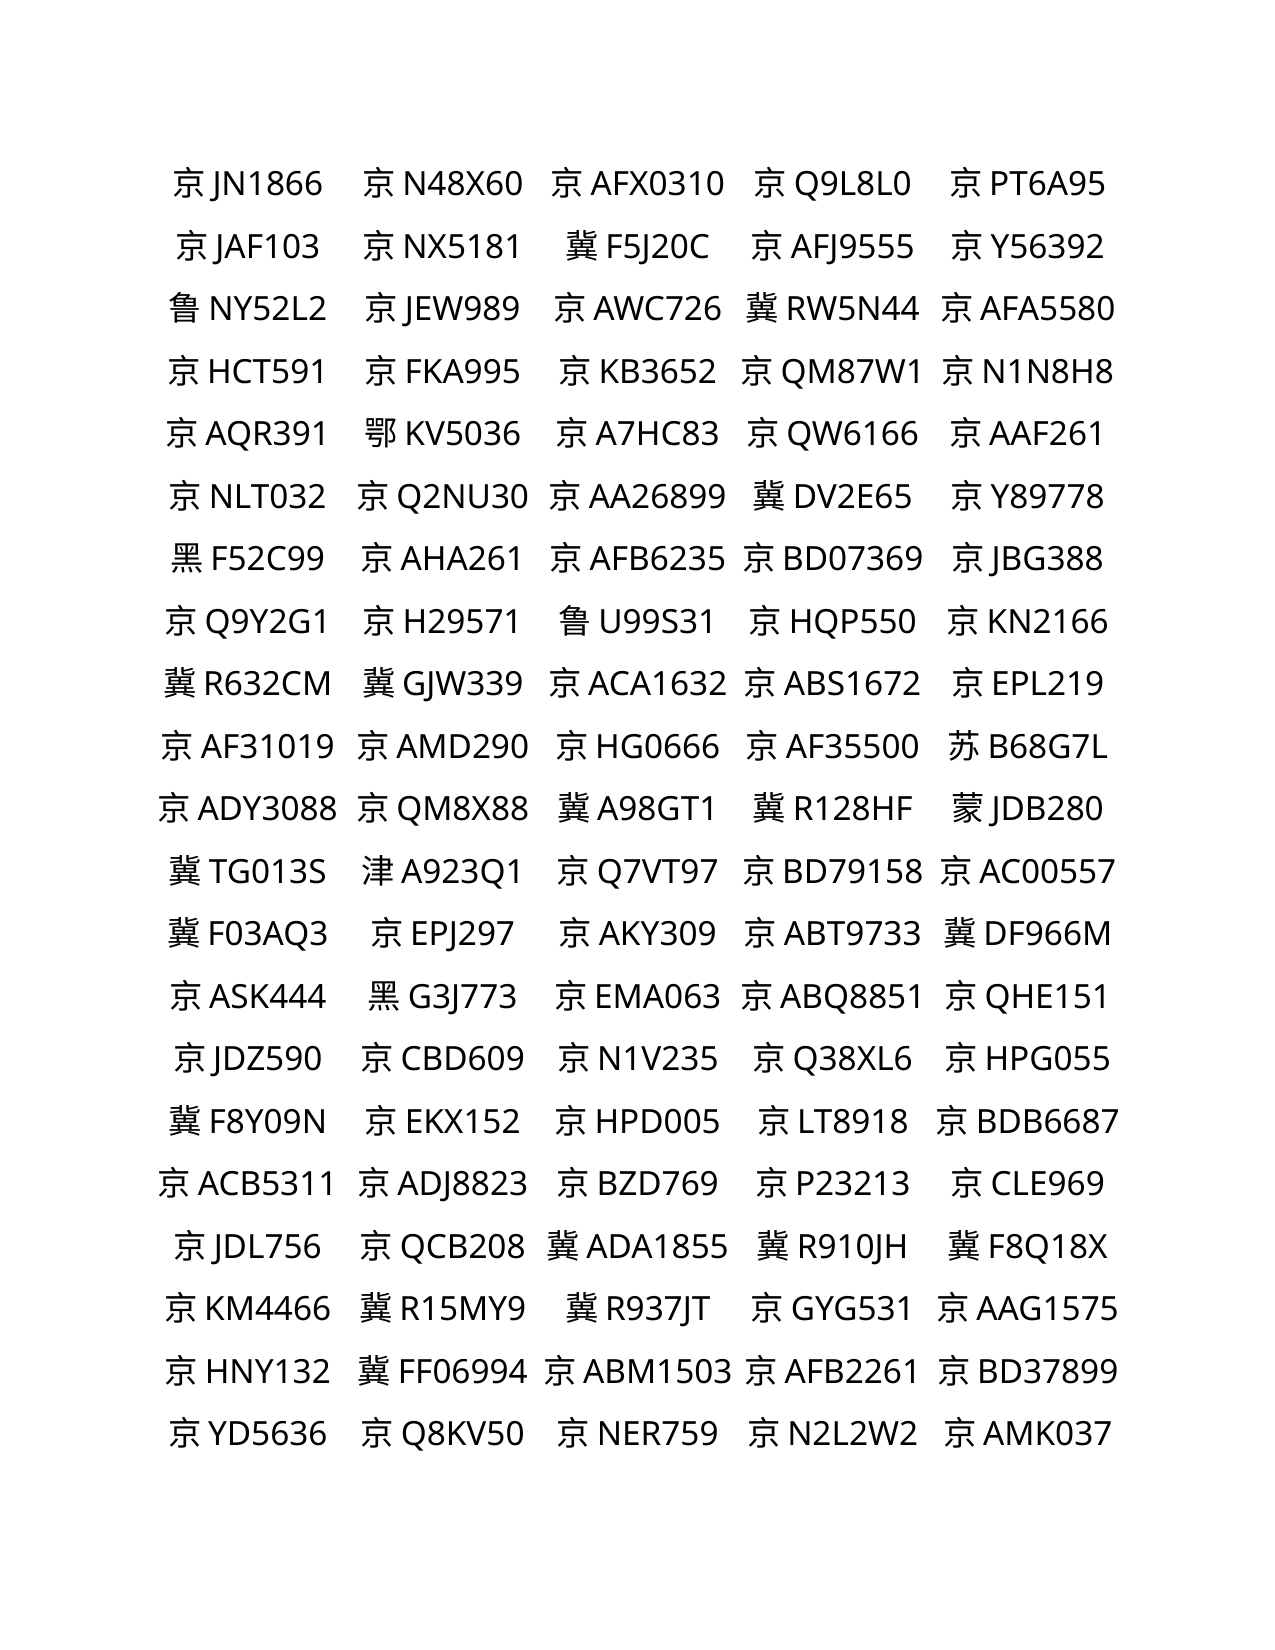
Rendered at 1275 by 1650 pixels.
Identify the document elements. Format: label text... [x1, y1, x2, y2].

table_cell 京A7HC83 [540, 400, 735, 462]
table_cell 鲁NY52L2 [150, 275, 345, 337]
table_cell 京NER759 [540, 1400, 735, 1462]
table_cell 京JDL756 [150, 1213, 345, 1275]
table_cell 冀F03AQ3 [150, 900, 345, 962]
table_cell 京ACB5311 [150, 1150, 345, 1212]
table_cell 京N48X60 [345, 150, 540, 212]
table_cell 黑G3J773 [345, 963, 540, 1025]
table_cell 京HPG055 [930, 1025, 1125, 1087]
table_cell 京AQR391 [150, 400, 345, 462]
table_cell 京AFJ9555 [735, 213, 930, 275]
table_cell 京H29571 [345, 588, 540, 650]
table_cell 京AWC726 [540, 275, 735, 337]
table_cell 京AFB6235 [540, 525, 735, 587]
table_cell 京YD5636 [150, 1400, 345, 1462]
table_cell 京Y56392 [930, 213, 1125, 275]
table_cell 冀TG013S [150, 838, 345, 900]
table_cell 京JN1866 [150, 150, 345, 212]
table_cell 京ABM1503 [540, 1338, 735, 1400]
table_cell 京NX5181 [345, 213, 540, 275]
table_cell 冀R15MY9 [345, 1275, 540, 1337]
table_cell 京AMD290 [345, 713, 540, 775]
table_cell 京FKA995 [345, 338, 540, 400]
table_cell 京HPD005 [540, 1088, 735, 1150]
table_cell 冀DF966M [930, 900, 1125, 962]
table_cell 京JEW989 [345, 275, 540, 337]
table_cell 京AA26899 [540, 463, 735, 525]
table_cell 京P23213 [735, 1150, 930, 1212]
table_cell 京QM8X88 [345, 775, 540, 837]
table_cell 京BZD769 [540, 1150, 735, 1212]
table_cell 京HG0666 [540, 713, 735, 775]
table_cell 京QHE151 [930, 963, 1125, 1025]
table_cell 京ADY3088 [150, 775, 345, 837]
table_cell 京JAF103 [150, 213, 345, 275]
table_cell 京ACA1632 [540, 650, 735, 712]
table_cell 京PT6A95 [930, 150, 1125, 212]
table_cell 京ADJ8823 [345, 1150, 540, 1212]
table_cell 京Q2NU30 [345, 463, 540, 525]
table_cell 京EPL219 [930, 650, 1125, 712]
table_cell 京NLT032 [150, 463, 345, 525]
table_cell 冀F8Y09N [150, 1088, 345, 1150]
table_cell 京AHA261 [345, 525, 540, 587]
table_cell 京ABS1672 [735, 650, 930, 712]
table_cell 京HNY132 [150, 1338, 345, 1400]
table_cell 京KN2166 [930, 588, 1125, 650]
table_cell 京AMK037 [930, 1400, 1125, 1462]
table_cell 京AF35500 [735, 713, 930, 775]
table_cell 京AKY309 [540, 900, 735, 962]
table_cell 京N2L2W2 [735, 1400, 930, 1462]
table_cell 鲁U99S31 [540, 588, 735, 650]
table_cell 蒙JDB280 [930, 775, 1125, 837]
table_cell 京AC00557 [930, 838, 1125, 900]
table_cell 京AAF261 [930, 400, 1125, 462]
table_cell 京EPJ297 [345, 900, 540, 962]
table_cell 京JDZ590 [150, 1025, 345, 1087]
table_cell 黑F52C99 [150, 525, 345, 587]
table_cell 京AFX0310 [540, 150, 735, 212]
table_cell 京BD79158 [735, 838, 930, 900]
table_cell 京HQP550 [735, 588, 930, 650]
table_cell 京LT8918 [735, 1088, 930, 1150]
table_cell 鄂KV5036 [345, 400, 540, 462]
table_cell 冀F5J20C [540, 213, 735, 275]
table_cell 京QM87W1 [735, 338, 930, 400]
table_cell 京EKX152 [345, 1088, 540, 1150]
table_cell 京Q9Y2G1 [150, 588, 345, 650]
table_cell 冀R128HF [735, 775, 930, 837]
table_cell 京AFB2261 [735, 1338, 930, 1400]
table_cell 京CLE969 [930, 1150, 1125, 1212]
table_cell 京ABQ8851 [735, 963, 930, 1025]
table_cell 京BD37899 [930, 1338, 1125, 1400]
table_cell 京BDB6687 [930, 1088, 1125, 1150]
table_cell 京ASK444 [150, 963, 345, 1025]
table_cell 冀R632CM [150, 650, 345, 712]
table_cell 冀DV2E65 [735, 463, 930, 525]
table_cell 京N1N8H8 [930, 338, 1125, 400]
table_cell 京HCT591 [150, 338, 345, 400]
table_cell 京KM4466 [150, 1275, 345, 1337]
table_cell 冀GJW339 [345, 650, 540, 712]
table_cell 京QW6166 [735, 400, 930, 462]
table_cell 京ABT9733 [735, 900, 930, 962]
table_cell 京Q9L8L0 [735, 150, 930, 212]
table_cell 京CBD609 [345, 1025, 540, 1087]
table_cell 苏B68G7L [930, 713, 1125, 775]
table_cell 京N1V235 [540, 1025, 735, 1087]
table_cell 京BD07369 [735, 525, 930, 587]
table_cell 京Q38XL6 [735, 1025, 930, 1087]
table_cell 京AF31019 [150, 713, 345, 775]
table_cell 京Y89778 [930, 463, 1125, 525]
table_cell 冀R910JH [735, 1213, 930, 1275]
table_cell 冀RW5N44 [735, 275, 930, 337]
table_cell 京AAG1575 [930, 1275, 1125, 1337]
table_cell 津A923Q1 [345, 838, 540, 900]
table_cell 京KB3652 [540, 338, 735, 400]
table_cell 京GYG531 [735, 1275, 930, 1337]
table_cell 京Q8KV50 [345, 1400, 540, 1462]
table_cell 冀FF06994 [345, 1338, 540, 1400]
table_cell 冀F8Q18X [930, 1213, 1125, 1275]
table_cell 冀A98GT1 [540, 775, 735, 837]
table_cell 京QCB208 [345, 1213, 540, 1275]
table_cell 冀ADA1855 [540, 1213, 735, 1275]
table_cell 京Q7VT97 [540, 838, 735, 900]
table_cell 京EMA063 [540, 963, 735, 1025]
table_cell 京JBG388 [930, 525, 1125, 587]
table_cell 京AFA5580 [930, 275, 1125, 337]
table_cell 冀R937JT [540, 1275, 735, 1337]
